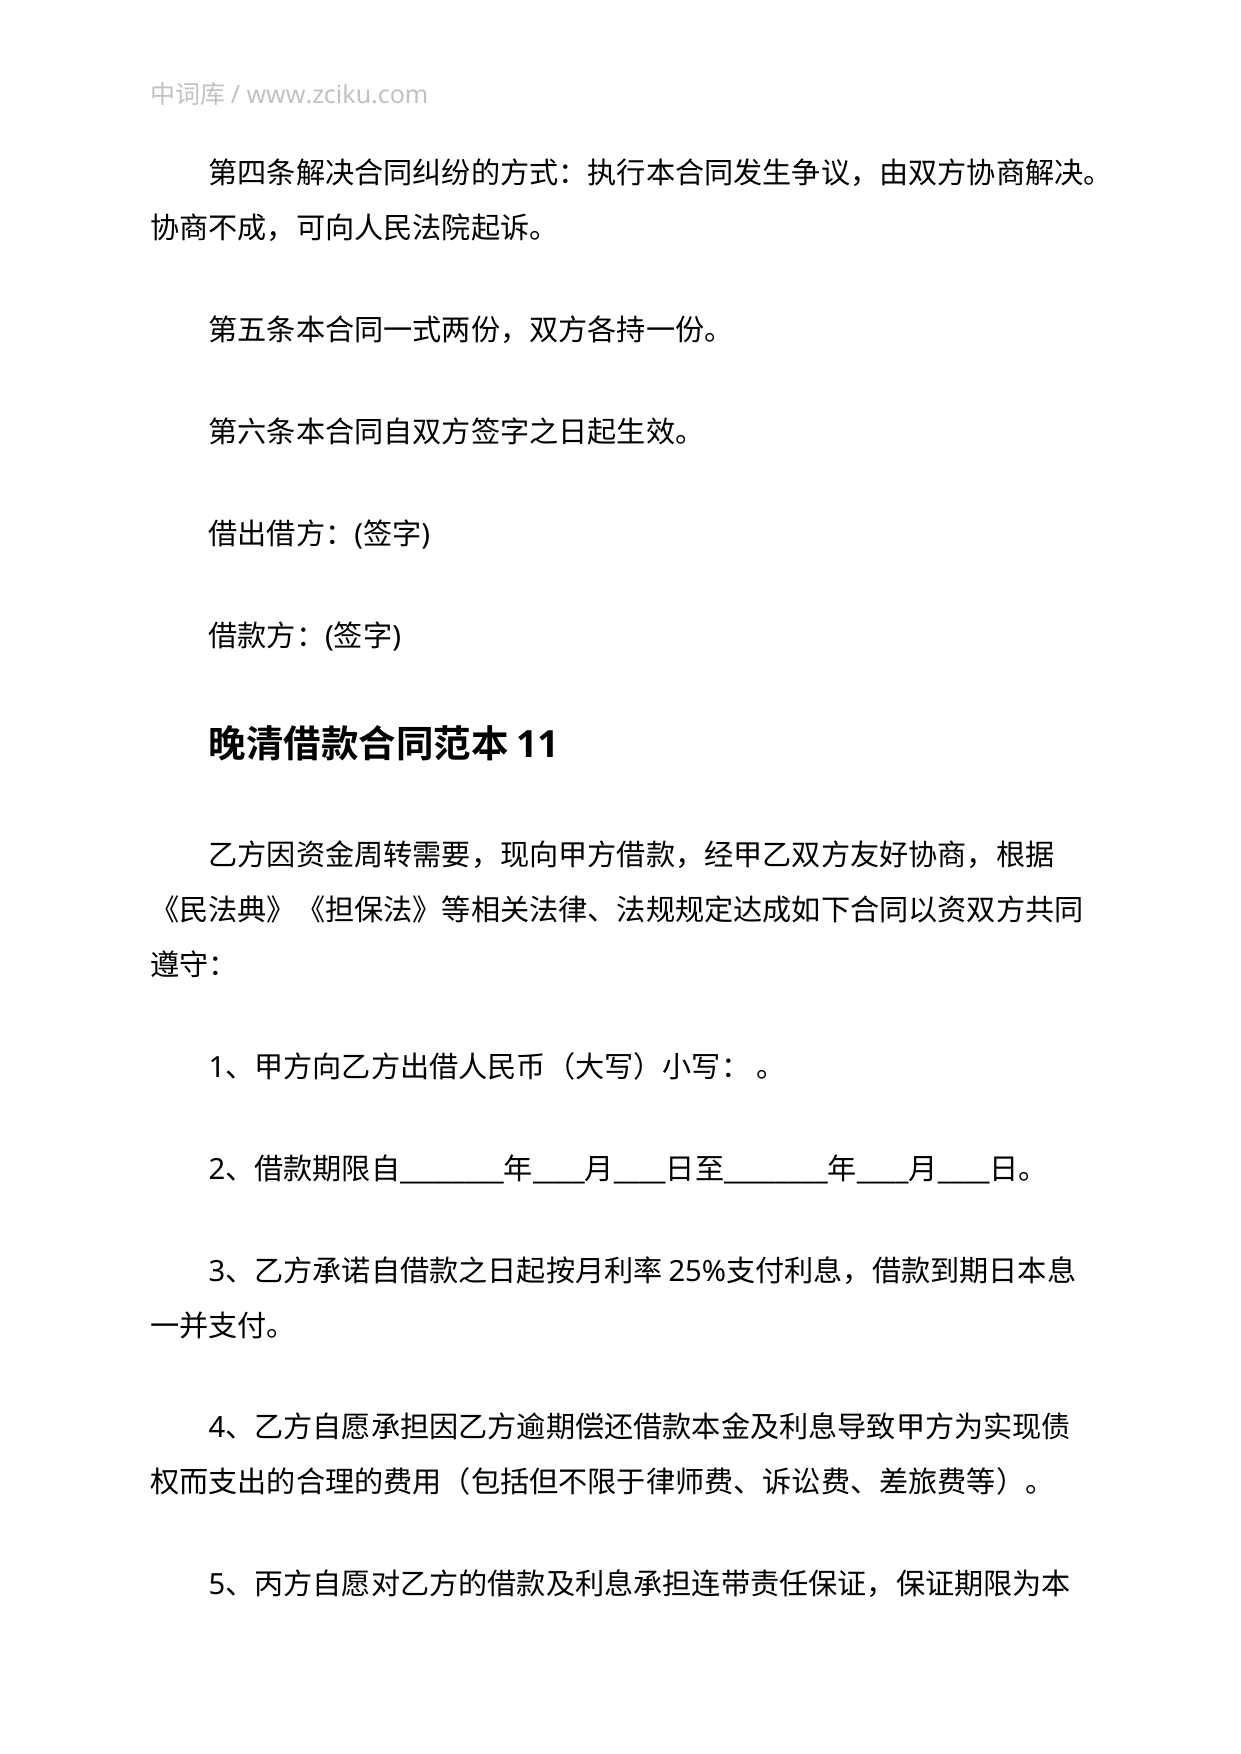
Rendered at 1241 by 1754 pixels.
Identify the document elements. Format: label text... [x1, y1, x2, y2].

text 3、乙方承诺自借款之日起按月利率25%支付利息，借款到期日本息一并支付。 [150, 1247, 1090, 1344]
text 4、乙方自愿承担因乙方逾期偿还借款本金及利息导致甲方为实现债权而支出的合理的费用（包括但不限于律师费、诉讼费、差旅费等）。 [150, 1404, 1090, 1501]
text 晚清借款合同范本11 [150, 714, 1090, 769]
text 第四条解决合同纠纷的方式：执行本合同发生争议，由双方协商解决。协商不成，可向人民法院起诉。 [150, 150, 1090, 247]
text 借出借方：(签字) [150, 510, 1090, 553]
text 第五条本合同一式两份，双方各持一份。 [150, 307, 1090, 349]
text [150, 1561, 1090, 1603]
text 第六条本合同自双方签字之日起生效。 [150, 408, 1090, 451]
text 1、甲方向乙方出借人民币（大写）小写： 。 [150, 1043, 1090, 1086]
text 2、借款期限自________年____月____日至________年____月____日。 [150, 1145, 1090, 1188]
text 乙方因资金周转需要，现向甲方借款，经甲乙双方友好协商，根据《民法典》《担保法》等相关法律、法规规定达成如下合同以资双方共同遵守： [150, 832, 1090, 984]
text 借款方：(签字) [150, 612, 1090, 654]
